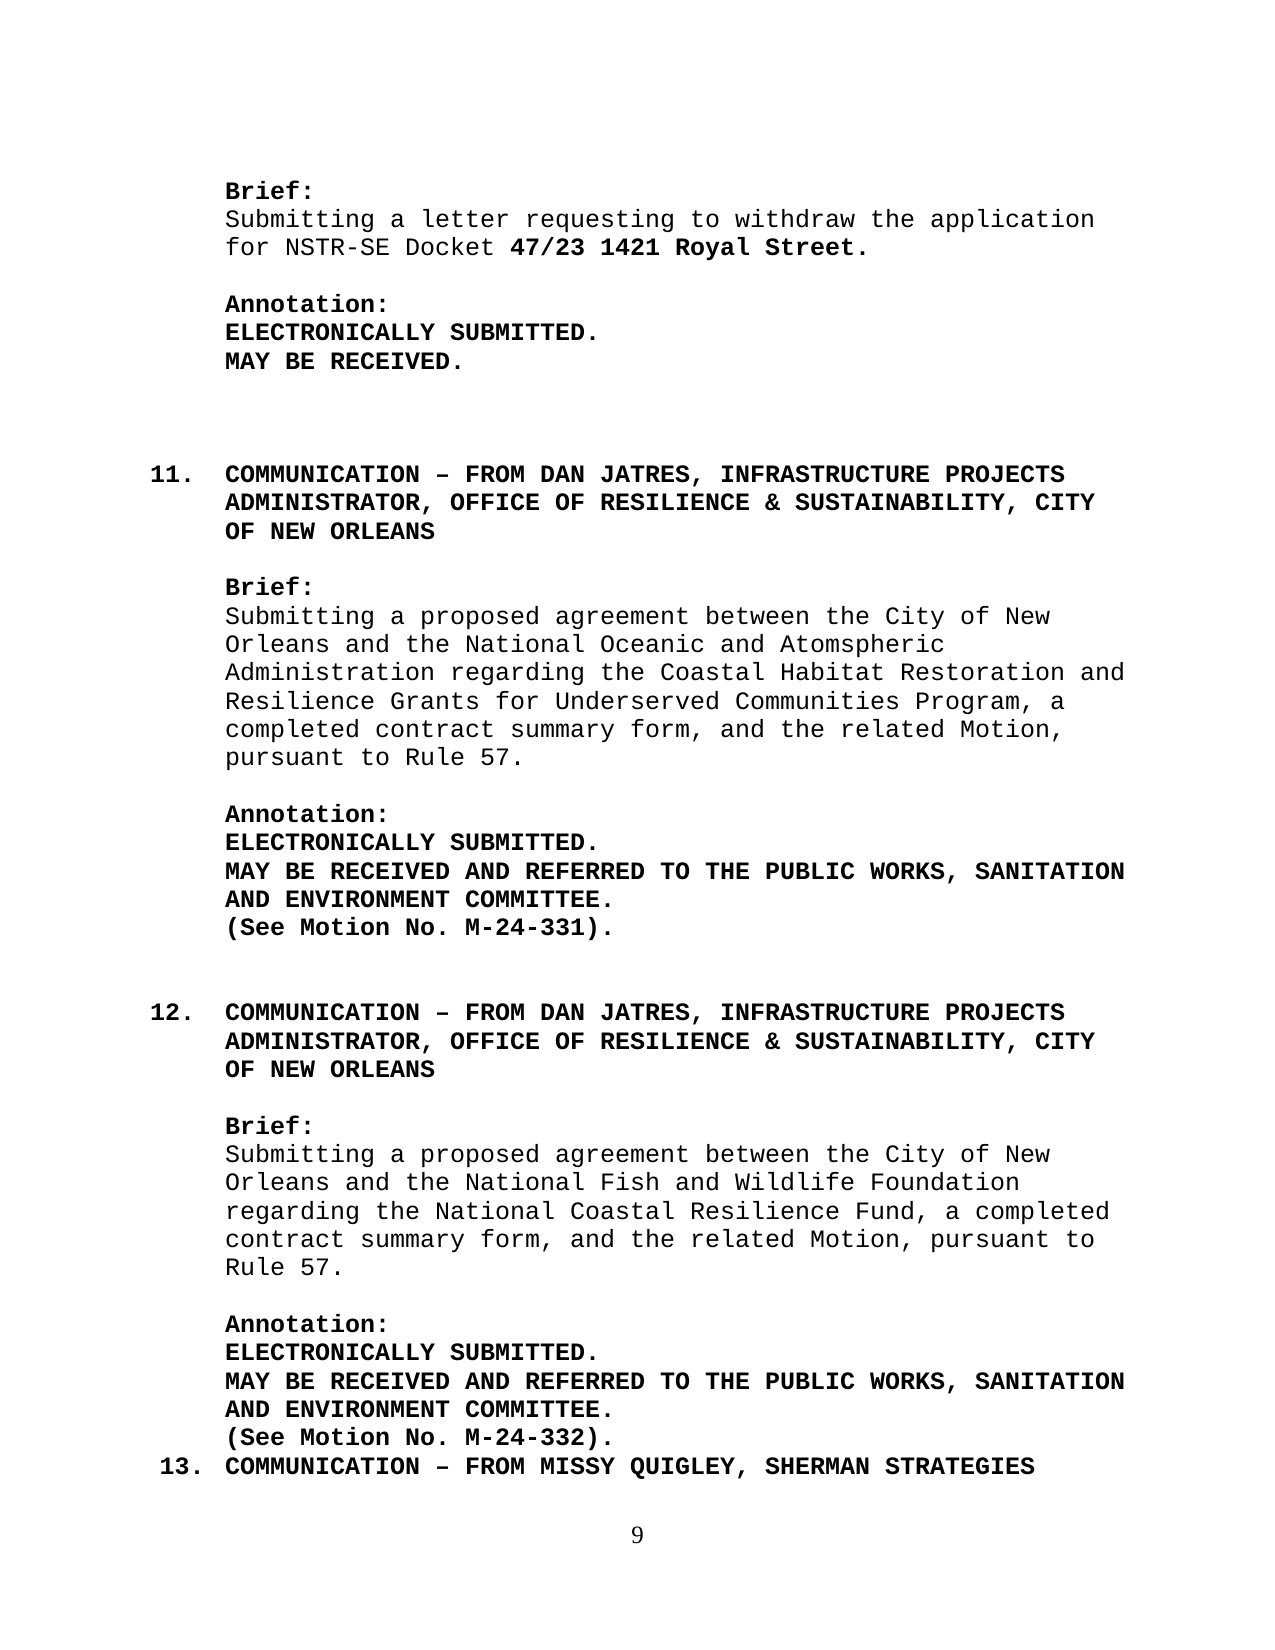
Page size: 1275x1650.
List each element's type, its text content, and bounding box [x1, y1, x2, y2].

text Brief: [150, 575, 1125, 603]
text MAY BE RECEIVED AND REFERRED TO THE PUBLIC WORKS, SANITATION AND ENVIRONMENT COMMITTEE. [225, 1368, 1125, 1425]
text Annotation: [150, 1312, 1125, 1340]
list COMMUNICATION – FROM DAN JATRES, INFRASTRUCTURE PROJECTS ADMINISTRATOR, OFFICE OF RESILIENCE & SUSTAINABILITY, CITY OF NEW ORLEANS [150, 1000, 1125, 1085]
text ELECTRONICALLY SUBMITTED. [150, 830, 1125, 858]
text (See Motion No. M-24-332). [225, 1425, 1125, 1453]
text ELECTRONICALLY SUBMITTED. [225, 320, 1125, 348]
text MAY BE RECEIVED AND REFERRED TO THE PUBLIC WORKS, SANITATION AND ENVIRONMENT COMMITTEE. [225, 858, 1125, 915]
text Submitting a proposed agreement between the City of New Orleans and the National Fish and Wildlife Foundation regarding the National Coastal Resilience Fund, a completed contract summary form, and the related Motion, pursuant to Rule 57. [225, 1142, 1125, 1283]
list COMMUNICATION – FROM MISSY QUIGLEY, SHERMAN STRATEGIES [159, 1453, 1125, 1482]
list COMMUNICATION – FROM DAN JATRES, INFRASTRUCTURE PROJECTS ADMINISTRATOR, OFFICE OF RESILIENCE & SUSTAINABILITY, CITY OF NEW ORLEANS [150, 462, 1125, 547]
text (See Motion No. M-24-331). [225, 915, 1125, 943]
text Annotation: [150, 802, 1125, 830]
text Annotation: [225, 292, 1125, 320]
text Brief: [225, 178, 1125, 207]
text MAY BE RECEIVED. [225, 348, 1125, 377]
text Brief: [150, 1113, 1125, 1142]
text Submitting a proposed agreement between the City of New Orleans and the National Oceanic and Atomspheric Administration regarding the Coastal Habitat Restoration and Resilience Grants for Underserved Communities Program, a completed contract summary form, and the related Motion, pursuant to Rule 57. [225, 603, 1125, 773]
text ELECTRONICALLY SUBMITTED. [150, 1340, 1125, 1368]
text Submitting a letter requesting to withdraw the application for NSTR-SE Docket 47/23 1421 Royal Street. [225, 207, 1125, 263]
